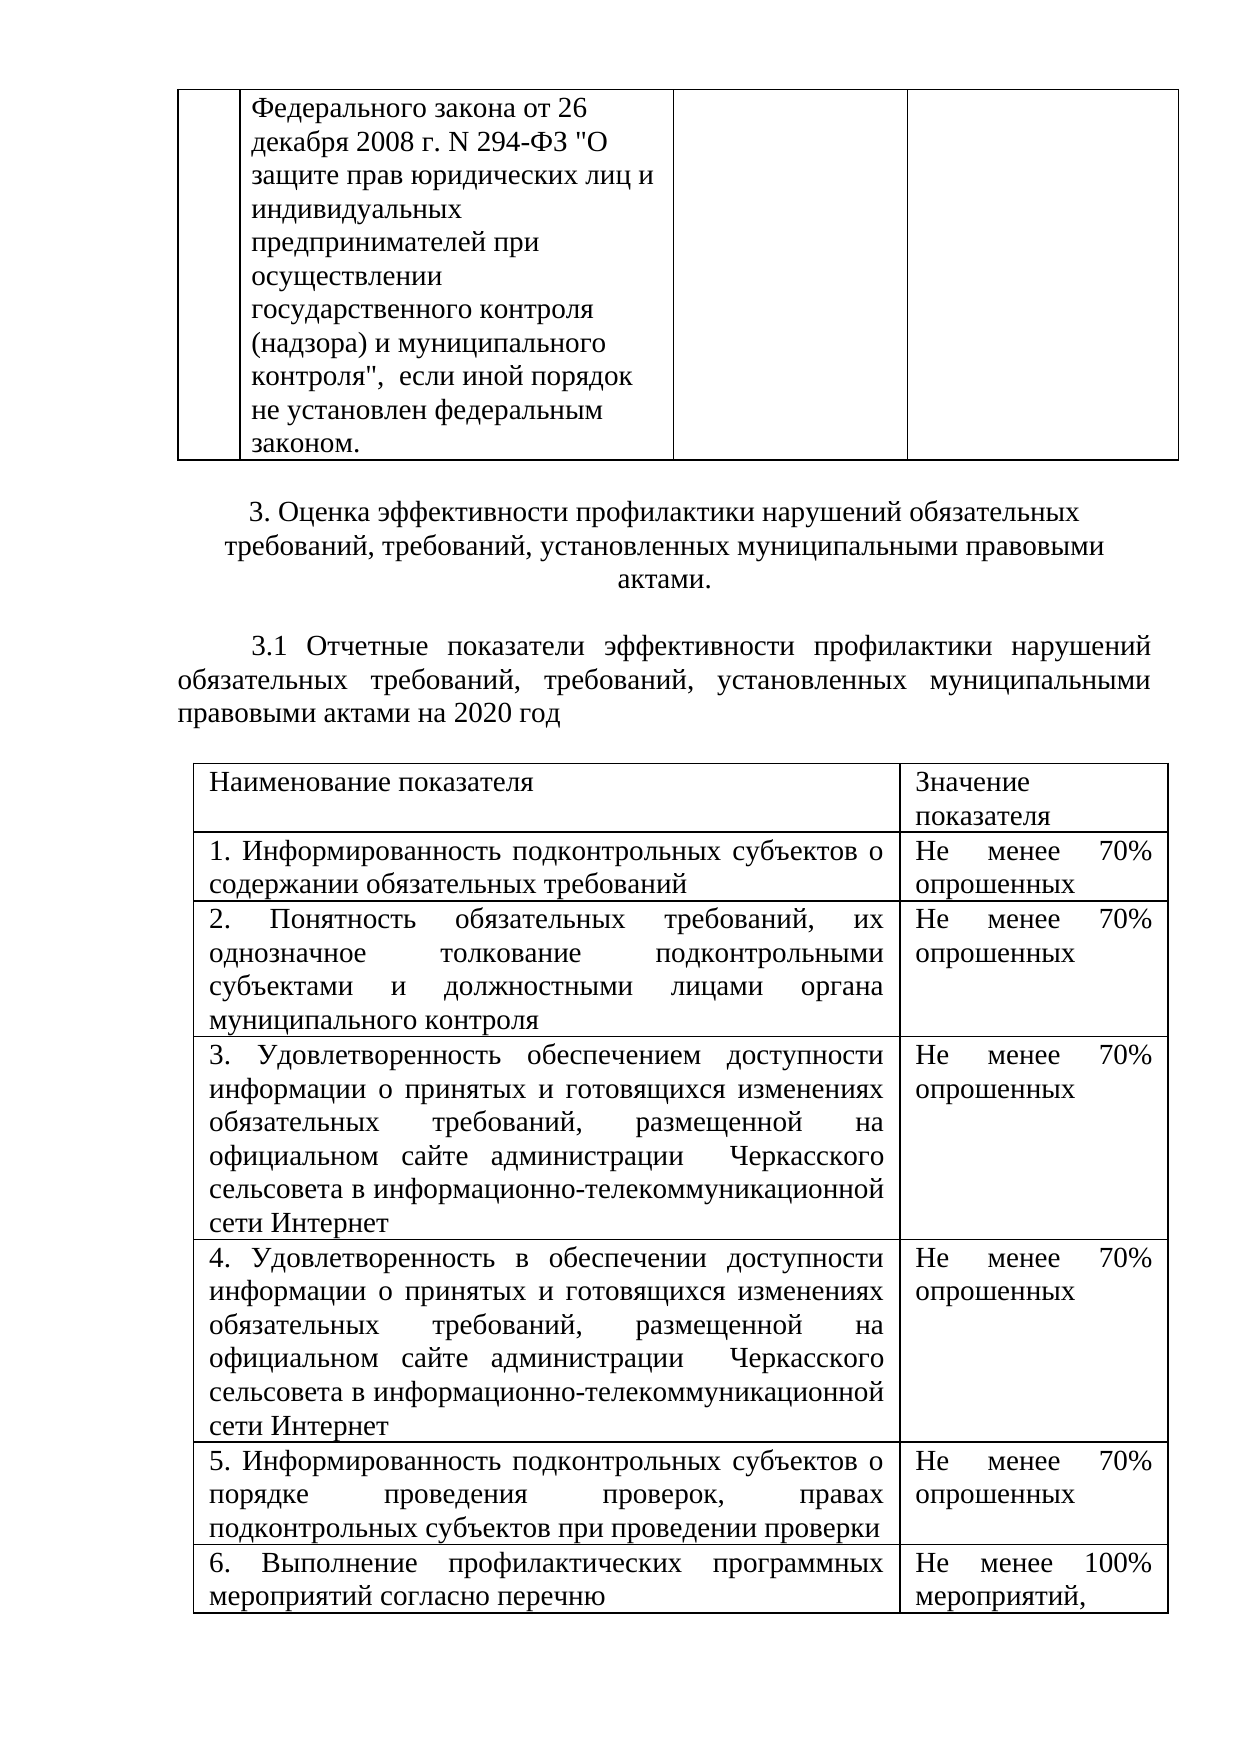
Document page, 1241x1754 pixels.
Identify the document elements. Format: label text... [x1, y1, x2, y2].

table_cell Не менее 70% опрошенных [901, 1443, 1167, 1543]
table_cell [908, 90, 1178, 459]
table_cell 5. Информированность подконтрольных субъектов о порядке проведения проверок, правах подконтрольных субъектов при проведении проверки [194, 1443, 899, 1543]
table_cell Не менее 70% опрошенных [901, 902, 1167, 1036]
table_cell Не менее 70% опрошенных [901, 1240, 1167, 1441]
table_cell 6. [179, 90, 239, 459]
table_cell Не менее 70% опрошенных [901, 833, 1167, 900]
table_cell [194, 1545, 899, 1612]
table_cell 3. Удовлетворенность обеспечением доступности информации о принятых и готовящихся изменениях обязательных требований, размещенной на официальном сайте администрации Черкасского сельсовета в информационно-телекоммуникационной сети Интернет [194, 1037, 899, 1238]
text 3.1 Отчетные показатели эффективности профилактики нарушений обязательных требований, требований, установленных муниципальными правовыми актами на 2020 год [177, 628, 1152, 729]
table_header Наименование показателя [194, 764, 899, 831]
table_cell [674, 90, 907, 459]
table_cell 2. Понятность обязательных требований, их однозначное толкование подконтрольными субъектами и должностными лицами органа муниципального контроля [194, 902, 899, 1036]
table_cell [901, 1545, 1167, 1612]
text 3. Оценка эффективности профилактики нарушений обязательных требований, требований, установленных муниципальными правовыми актами. [177, 494, 1152, 595]
table_cell Не менее 70% опрошенных [901, 1037, 1167, 1238]
table_header Значение показателя [901, 764, 1167, 831]
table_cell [241, 90, 673, 459]
table_cell 4. Удовлетворенность в обеспечении доступности информации о принятых и готовящихся изменениях обязательных требований, размещенной на официальном сайте администрации Черкасского сельсовета в информационно-телекоммуникационной сети Интернет [194, 1240, 899, 1441]
table_cell 1. Информированность подконтрольных субъектов о содержании обязательных требований [194, 833, 899, 900]
